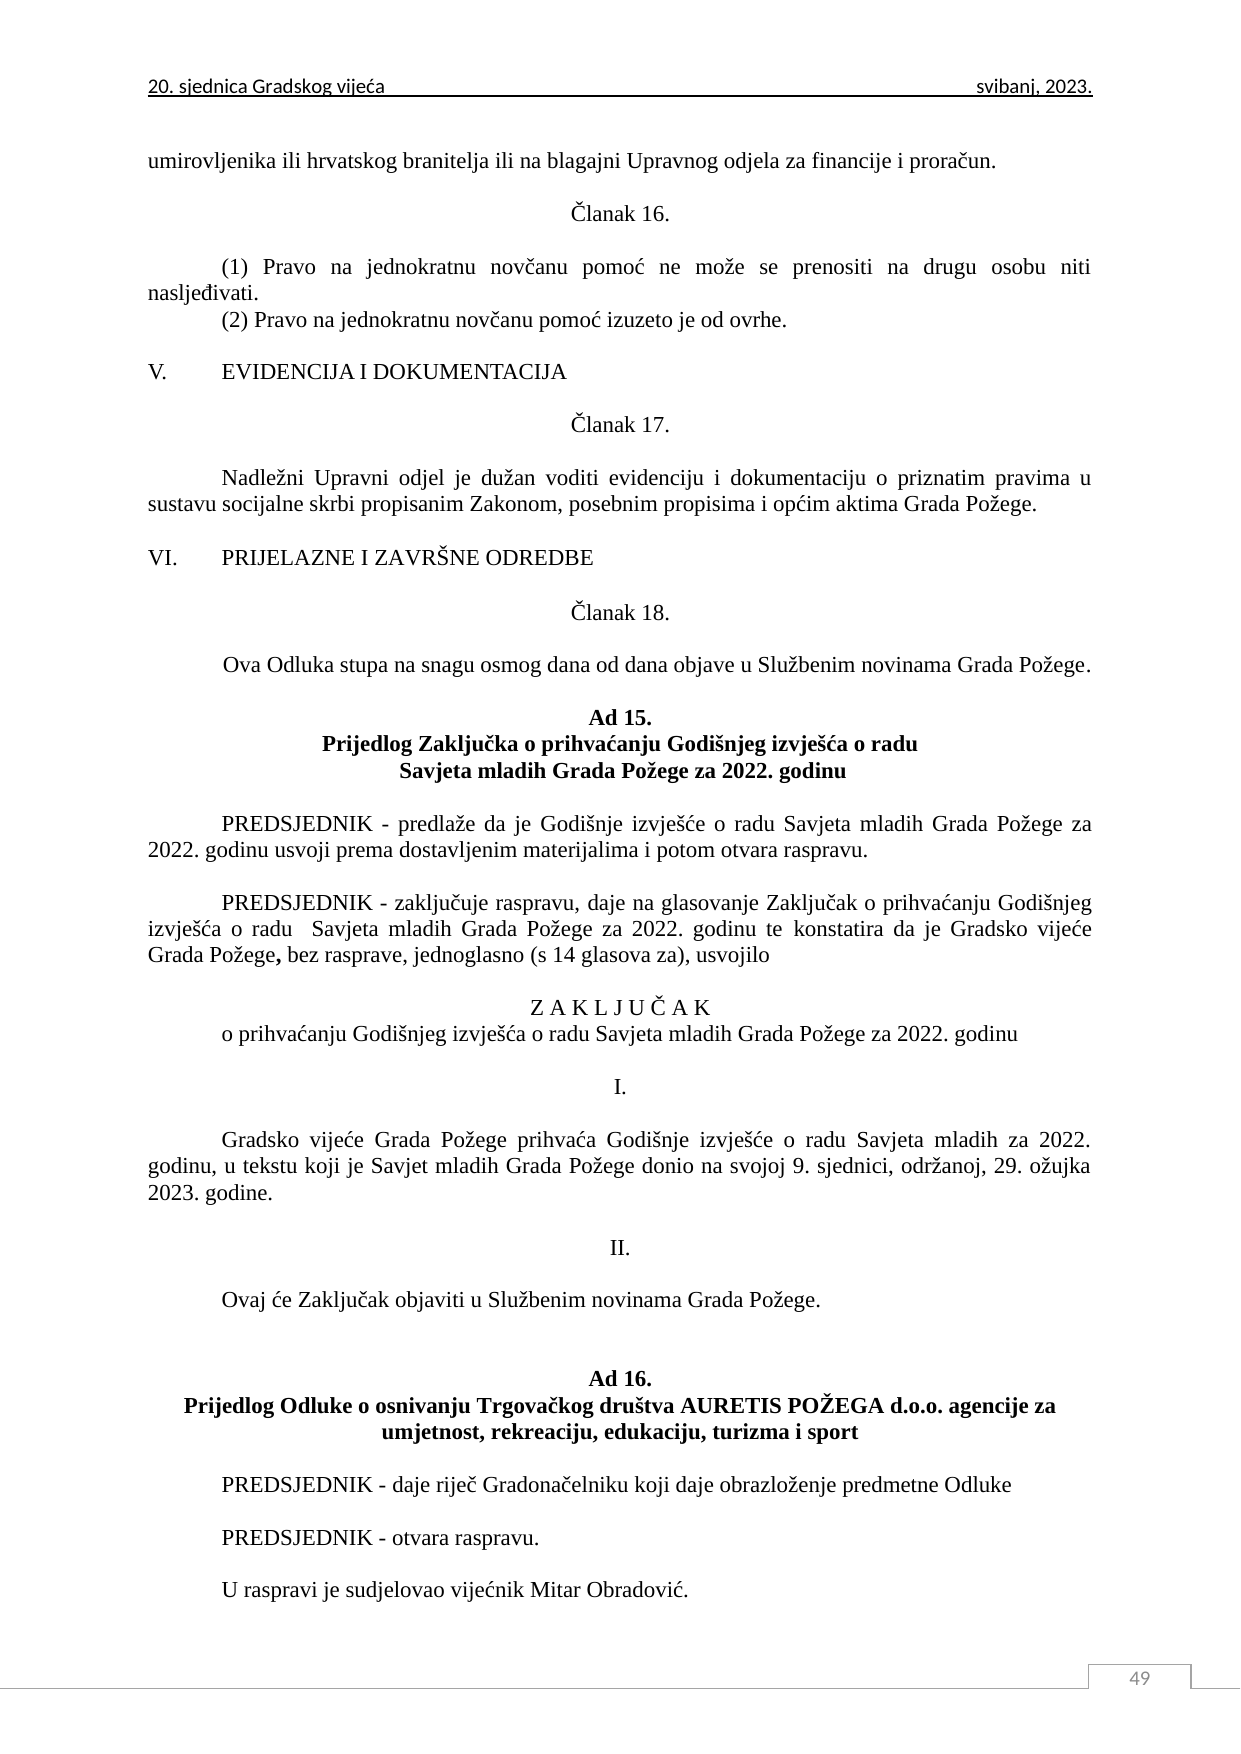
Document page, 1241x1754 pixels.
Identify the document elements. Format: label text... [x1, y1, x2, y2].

text (2) Pravo na jednokratnu novčanu pomoć izuzeto je od ovrhe. [148, 306, 1093, 332]
text Članak 18. [148, 599, 1093, 625]
text PREDSJEDNIK - predlaže da je Godišnje izvješće o radu Savjeta mladih Grada Požege za 2022. godinu usvoji prema dostavljenim materijalima i potom otvara raspravu. [148, 809, 1093, 862]
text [148, 148, 1093, 174]
text PREDSJEDNIK - zaključuje raspravu, daje na glasovanje Zaključak o prihvaćanju Godišnjeg izvješća o radu Savjeta mladih Grada Požege za 2022. godinu te konstatira da je Gradsko vijeće Grada Požege, bez rasprave, jednoglasno (s 14 glasova za), usvojilo [148, 889, 1093, 968]
text Ovaj će Zaključak objaviti u Službenim novinama Grada Požege. [148, 1286, 1093, 1313]
text V. EVIDENCIJA I DOKUMENTACIJA [148, 358, 1093, 385]
text Z A K L J U Č A K [148, 994, 1093, 1020]
text Članak 17. [148, 411, 1093, 437]
text I. [148, 1073, 1093, 1099]
text Ad 16. [148, 1365, 1093, 1392]
text U raspravi je sudjelovao vijećnik Mitar Obradović. [148, 1576, 1093, 1603]
text Savjeta mladih Grada Požege za 2022. godinu [148, 757, 1093, 783]
text Nadležni Upravni odjel je dužan voditi evidenciju i dokumentaciju o priznatim pravima u sustavu socijalne skrbi propisanim Zakonom, posebnim propisima i općim aktima Grada Požege. [148, 464, 1093, 517]
text PREDSJEDNIK - daje riječ Gradonačelniku koji daje obrazloženje predmetne Odluke [148, 1471, 1093, 1497]
text PREDSJEDNIK - otvara raspravu. [148, 1523, 1093, 1550]
text Prijedlog Zaključka o prihvaćanju Godišnjeg izvješća o radu [148, 731, 1093, 757]
text o prihvaćanju Godišnjeg izvješća o radu Savjeta mladih Grada Požege za 2022. godinu [148, 1020, 1093, 1047]
text VI. PRIJELAZNE I ZAVRŠNE ODREDBE [148, 544, 1093, 571]
text Ova Odluka stupa na snagu osmog dana od dana objave u Službenim novinama Grada Požege. [148, 651, 1093, 678]
text Prijedlog Odluke o osnivanju Trgovačkog društva AURETIS POŽEGA d.o.o. agencije za umjetnost, rekreaciju, edukaciju, turizma i sport [148, 1392, 1093, 1444]
text Članak 16. [148, 200, 1093, 227]
text (1) Pravo na jednokratnu novčanu pomoć ne može se prenositi na drugu osobu niti nasljeđivati. [148, 253, 1093, 306]
text Ad 15. [148, 704, 1093, 731]
text II. [148, 1234, 1093, 1260]
text Gradsko vijeće Grada Požege prihvaća Godišnje izvješće o radu Savjeta mladih za 2022. godinu, u tekstu koji je Savjet mladih Grada Požege donio na svojoj 9. sjednici, održanoj, 29. ožujka 2023. godine. [148, 1126, 1093, 1205]
